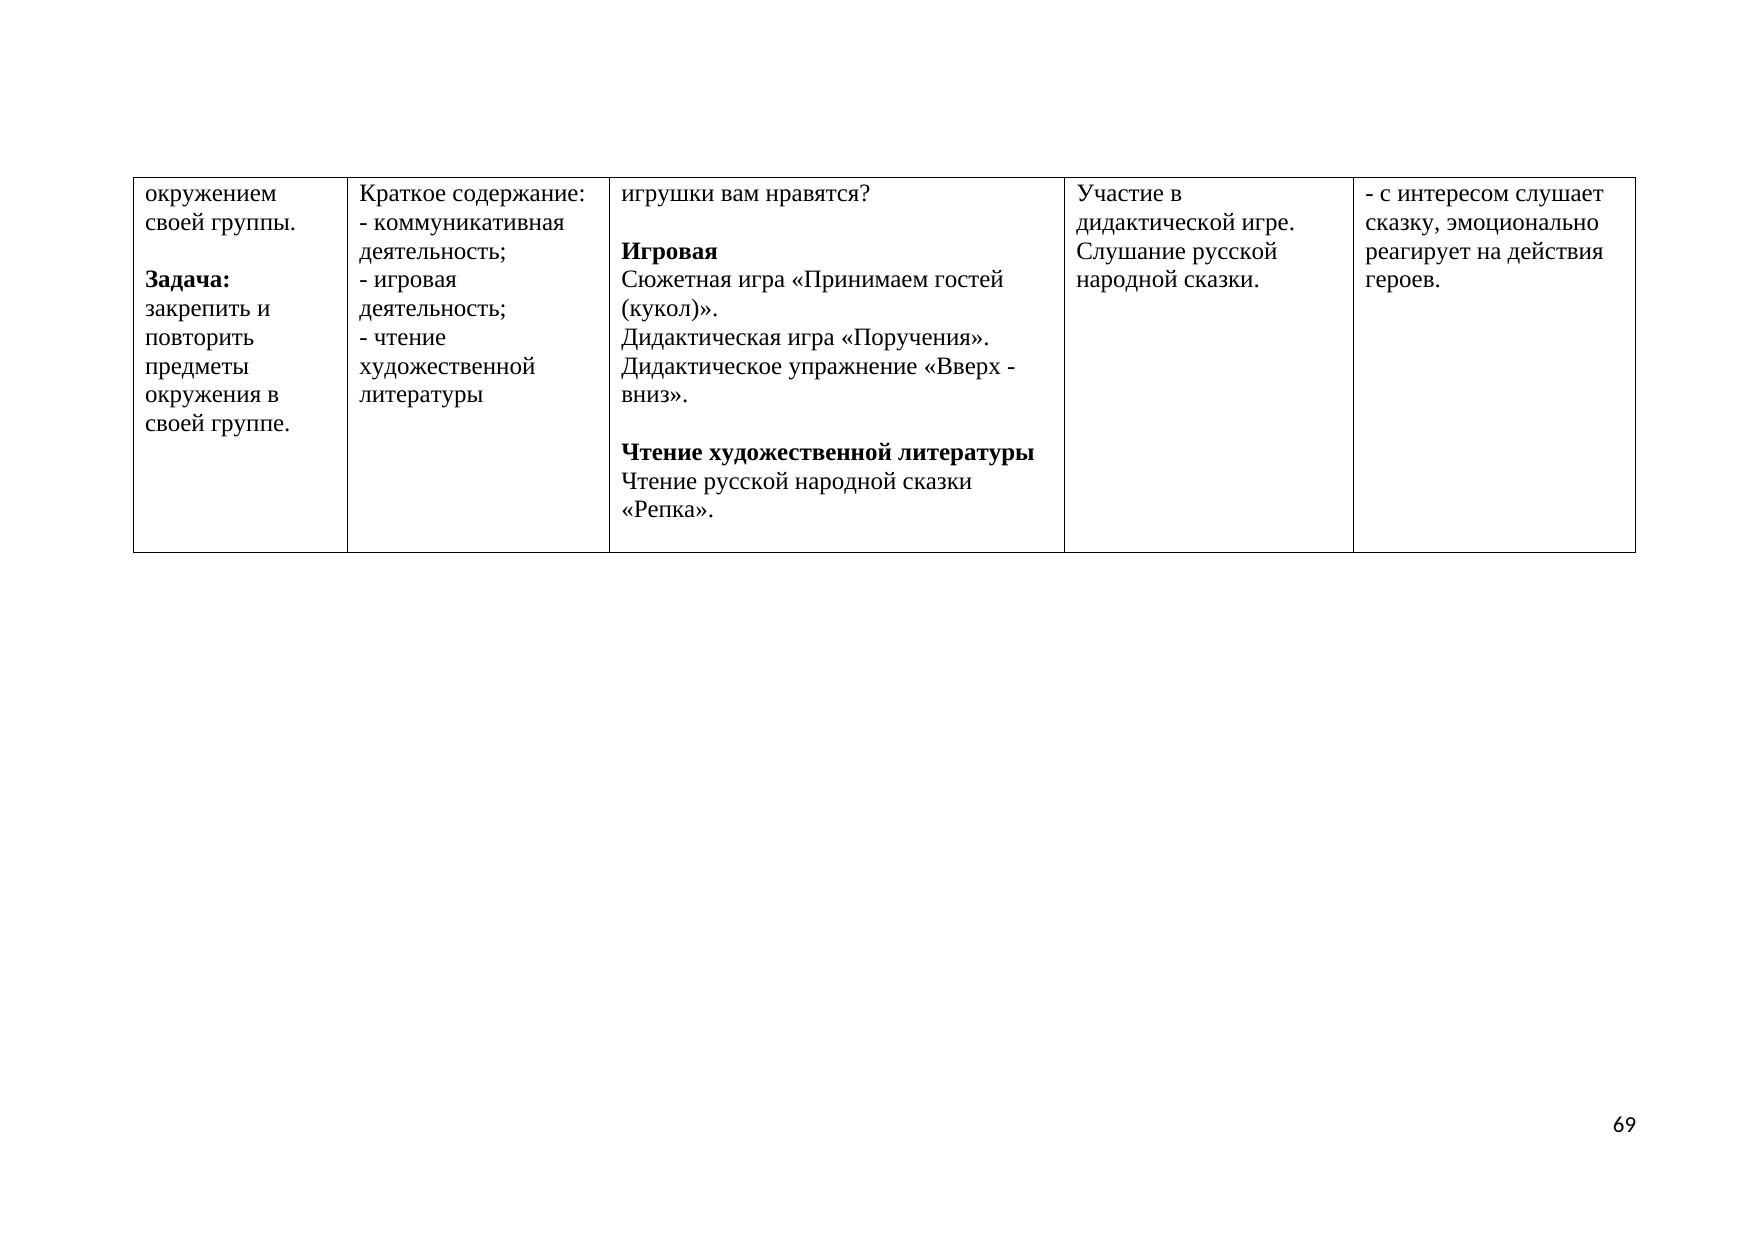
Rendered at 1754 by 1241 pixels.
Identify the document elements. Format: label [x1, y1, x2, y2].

table_cell [610, 178, 1064, 552]
table_cell [1065, 178, 1353, 552]
table_cell [1354, 178, 1635, 552]
table_cell [348, 178, 609, 552]
table_cell [134, 178, 347, 552]
